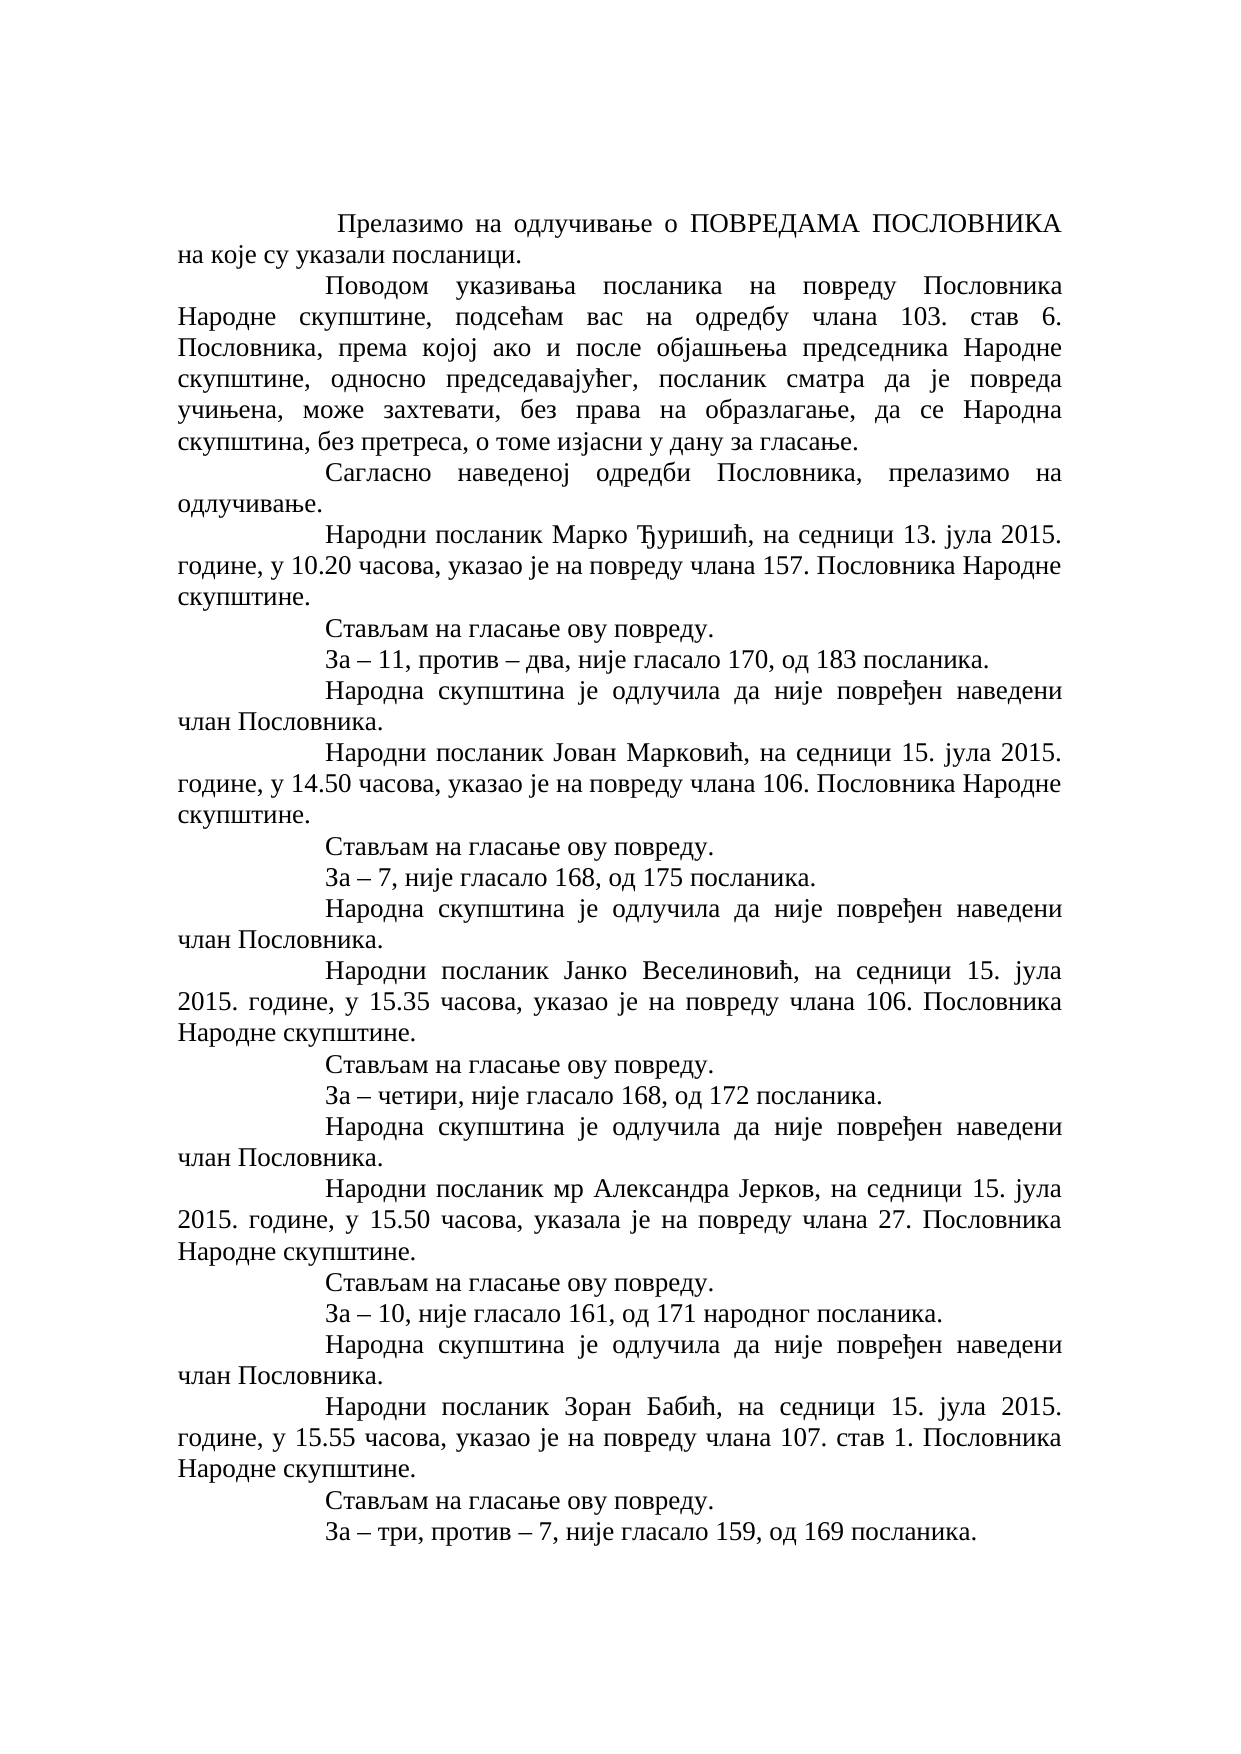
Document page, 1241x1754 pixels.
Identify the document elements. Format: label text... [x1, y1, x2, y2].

text Поводом указивања посланика на повреду Пословника Народне скупштине, подсећам вас на одредбу члана 103. став 6. Пословника, према којој ако и после објашњења председника Народне скупштине, односно председавајућег, посланик сматра да је повреда учињена, може захтевати, без права на образлагање, да се Народна скупштина, без претреса, о томе изјасни у дану за гласање. [177, 269, 1063, 456]
text Народна скупштина је одлучила да није повређен наведени члан Пословника. [177, 892, 1063, 954]
text Народна скупштина је одлучила да није повређен наведени члан Пословника. [177, 1328, 1063, 1390]
text Сагласно наведеној одредби Пословника, прелазимо на одлучивање. [177, 456, 1063, 518]
text Народни посланик Јован Марковић, на седници 15. јула 2015. године, у 14.50 часова, указао је на повреду члана 106. Пословника Народне скупштине. [177, 736, 1063, 830]
text Стављам на гласање ову повреду. [177, 830, 1063, 861]
text Стављам на гласање ову повреду. [177, 1266, 1063, 1297]
text Народна скупштина је одлучила да није повређен наведени члан Пословника. [177, 1110, 1063, 1172]
text Стављам на гласање ову повреду. [177, 612, 1063, 643]
text За – три, против – 7, није гласало 159, од 169 посланика. [177, 1515, 1063, 1546]
text Народни посланик Јанко Веселиновић, на седници 15. јула 2015. године, у 15.35 часова, указао је на повреду члана 106. Пословника Народне скупштине. [177, 954, 1063, 1048]
text За – 7, није гласало 168, од 175 посланика. [177, 861, 1063, 892]
text За – 10, није гласало 161, од 171 народног посланика. [177, 1297, 1063, 1328]
text Стављам на гласање ову повреду. [177, 1484, 1063, 1515]
text Стављам на гласање ову повреду. [177, 1048, 1063, 1079]
text Прелазимо на одлучивање о ПОВРЕДАМА ПОСЛОВНИКА на које су указали посланици. [177, 207, 1063, 269]
text За – 11, против – два, није гласало 170, од 183 посланика. [177, 643, 1063, 674]
text Народни посланик Зоран Бабић, на седници 15. јула 2015. године, у 15.55 часова, указао је на повреду члана 107. став 1. Пословника Народне скупштине. [177, 1390, 1063, 1484]
text Народни посланик Марко Ђуришић, на седници 13. јула 2015. године, у 10.20 часова, указао је на повреду члана 157. Пословника Народне скупштине. [177, 518, 1063, 612]
text Народна скупштина је одлучила да није повређен наведени члан Пословника. [177, 674, 1063, 736]
text За – четири, није гласало 168, од 172 посланика. [177, 1079, 1063, 1110]
text Народни посланик мр Александра Јерков, на седници 15. јула 2015. године, у 15.50 часова, указала је на повреду члана 27. Пословника Народне скупштине. [177, 1172, 1063, 1266]
